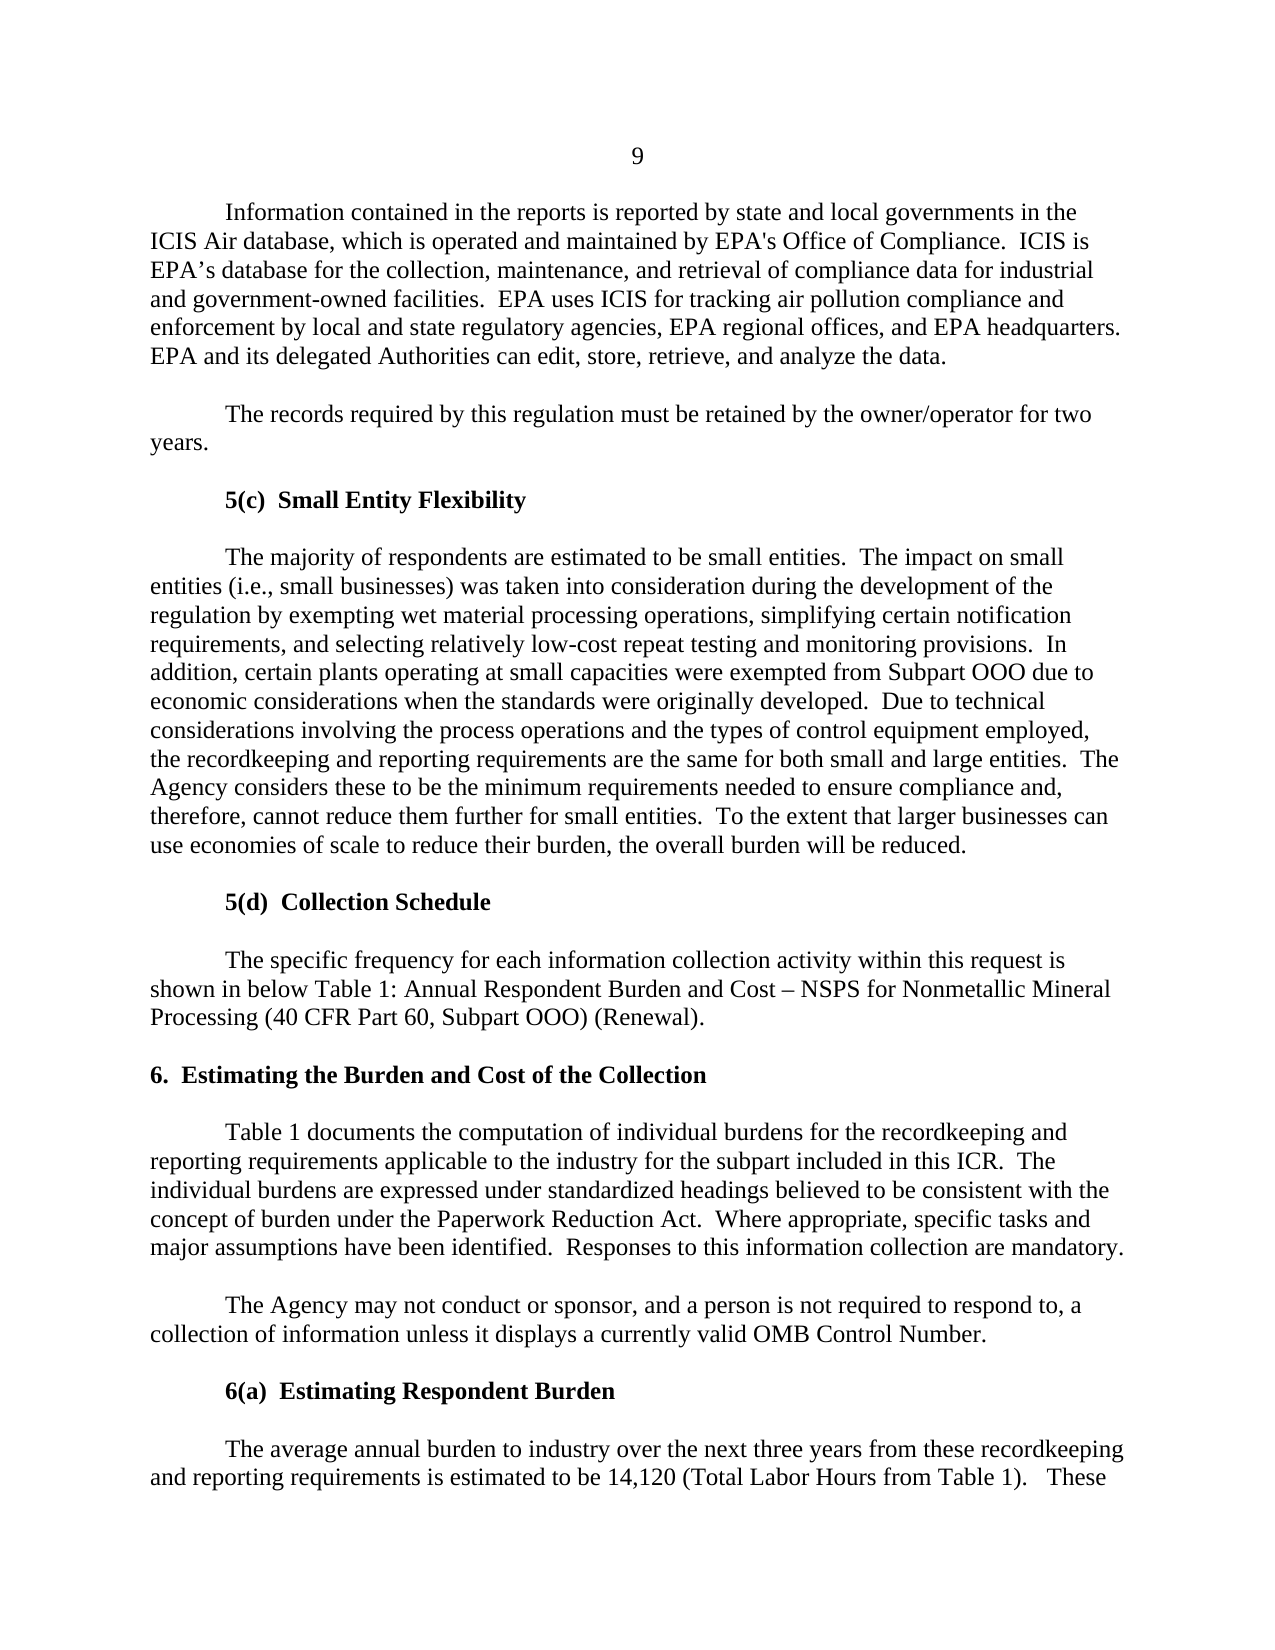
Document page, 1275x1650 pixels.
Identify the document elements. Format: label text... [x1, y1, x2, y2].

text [150, 1430, 1125, 1491]
text The majority of respondents are estimated to be small entities. The impact on small entities (i.e., small businesses) was taken into consideration during the development of the regulation by exempting wet material processing operations, simplifying certain notification requirements, and selecting relatively low-cost repeat testing and monitoring provisions. In addition, certain plants operating at small capacities were exempted from Subpart OOO due to economic considerations when the standards were originally developed. Due to technical considerations involving the process operations and the types of control equipment employed, the recordkeeping and reporting requirements are the same for both small and large entities. The Agency considers these to be the minimum requirements needed to ensure compliance and, therefore, cannot reduce them further for small entities. To the extent that larger businesses can use economies of scale to reduce their burden, the overall burden will be reduced. [150, 542, 1125, 859]
text Information contained in the reports is reported by state and local governments in the ICIS Air database, which is operated and maintained by EPA's Office of Compliance. ICIS is EPA’s database for the collection, maintenance, and retrieval of compliance data for industrial and government-owned facilities. EPA uses ICIS for tracking air pollution compliance and enforcement by local and state regulatory agencies, EPA regional offices, and EPA headquarters. EPA and its delegated Authorities can edit, store, retrieve, and analyze the data. [150, 198, 1125, 370]
text Table 1 documents the computation of individual burdens for the recordkeeping and reporting requirements applicable to the industry for the subpart included in this ICR. The individual burdens are expressed under standardized headings believed to be consistent with the concept of burden under the Paperwork Reduction Act. Where appropriate, specific tasks and major assumptions have been identified. Responses to this information collection are mandatory. [150, 1117, 1125, 1261]
text The specific frequency for each information collection activity within this request is shown in below Table 1: Annual Respondent Burden and Cost – NSPS for Nonmetallic Mineral Processing (40 CFR Part 60, Subpart OOO) (Renewal). [150, 945, 1125, 1031]
text 5(c) Small Entity Flexibility [150, 485, 1125, 514]
text 6. Estimating the Burden and Cost of the Collection [150, 1060, 1125, 1089]
text 6(a) Estimating Respondent Burden [150, 1376, 1125, 1405]
text The records required by this regulation must be retained by the owner/operator for two years. [150, 399, 1125, 456]
text 5(d) Collection Schedule [150, 887, 1125, 916]
text The Agency may not conduct or sponsor, and a person is not required to respond to, a collection of information unless it displays a currently valid OMB Control Number. [150, 1290, 1125, 1347]
